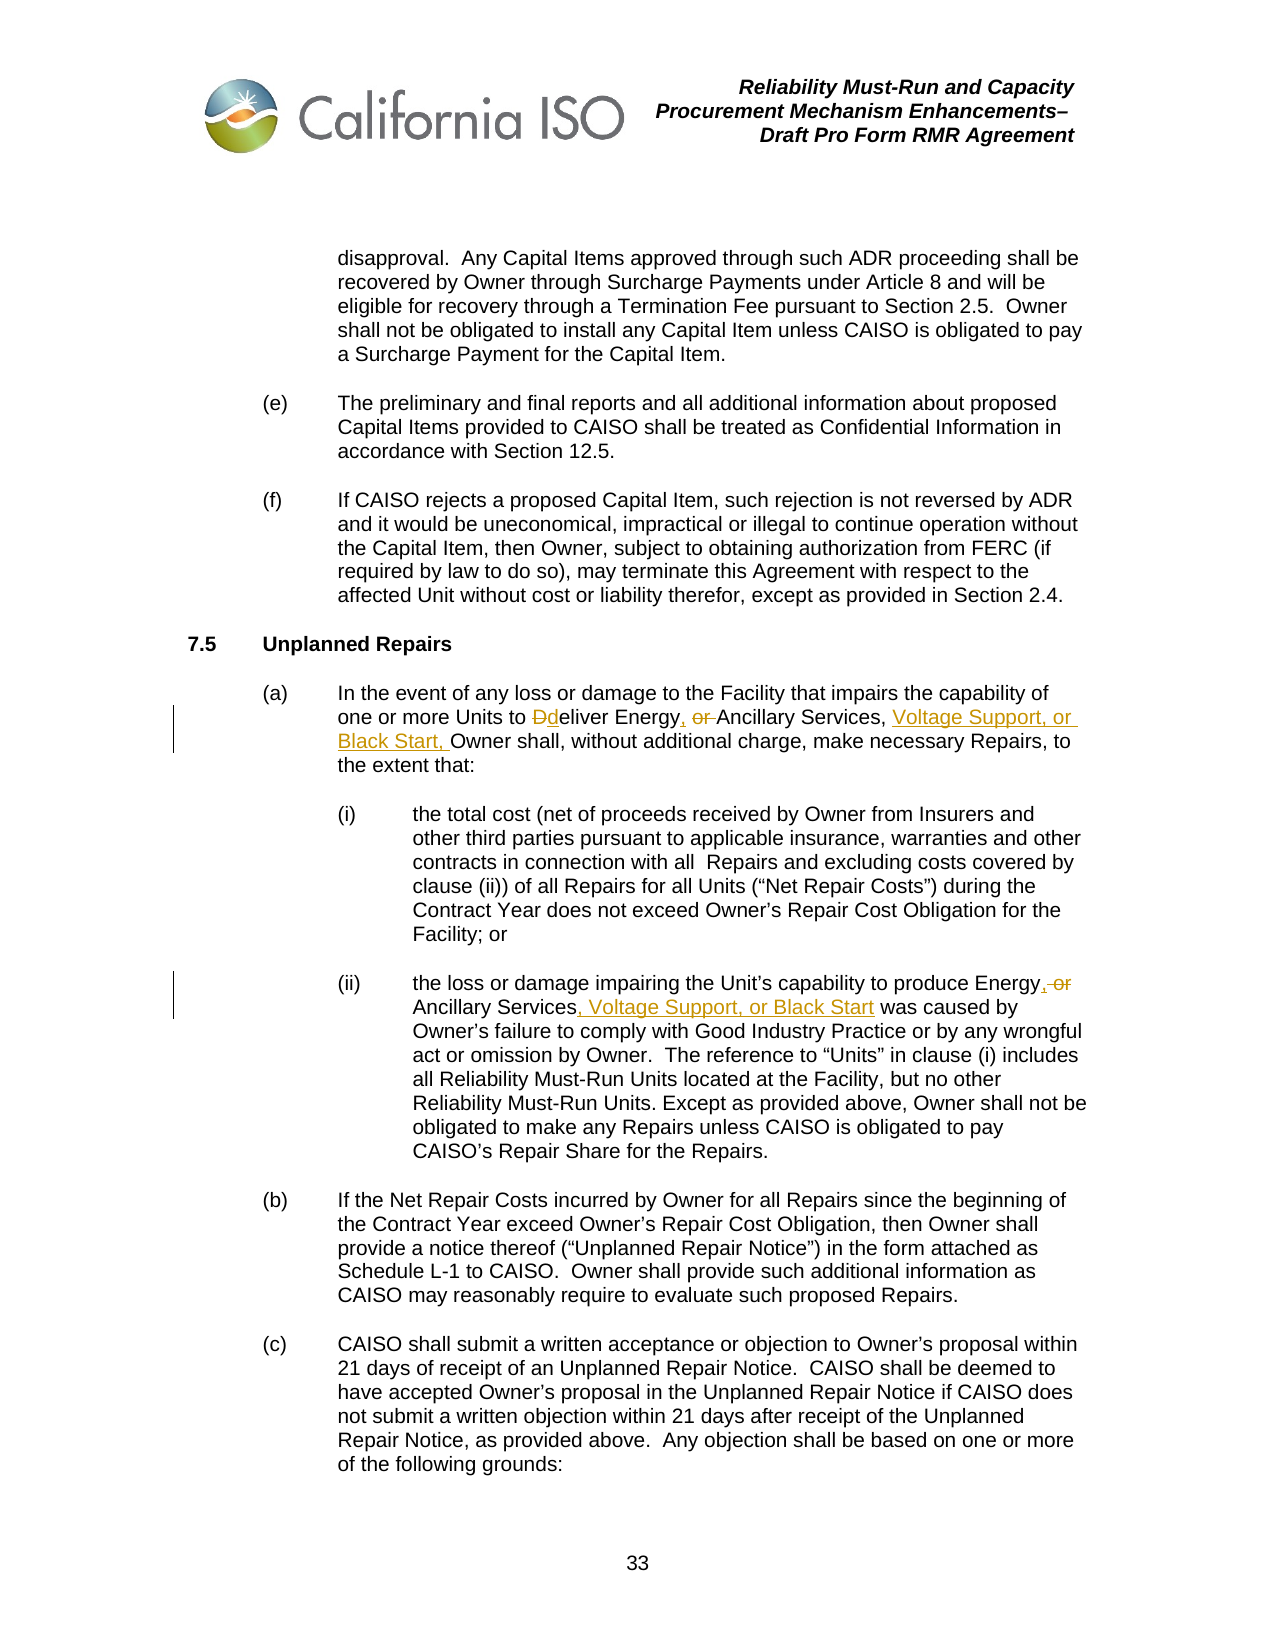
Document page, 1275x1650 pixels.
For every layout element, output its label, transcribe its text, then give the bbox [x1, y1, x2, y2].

text (e) The preliminary and final reports and all additional information about proposed Capital Items provided to CAISO shall be treated as Confidential Information in accordance with Section 12.5. [262, 391, 1087, 462]
text (a) In the event of any loss or damage to the Facility that impairs the capability of one or more Units to eliver Energy Ancillary Services, Owner shall, without additional charge, make necessary Repairs, to the extent that: [262, 681, 1087, 777]
text (i) the total cost (net of proceeds received by Owner from Insurers and other third parties pursuant to applicable insurance, warranties and other contracts in connection with all Repairs and excluding costs covered by clause (ii)) of all Repairs for all Units (“Net Repair Costs”) during the Contract Year does not exceed Owner’s Repair Cost Obligation for the Facility; or [337, 802, 1087, 946]
text (ii) the loss or damage impairing the Unit’s capability to produce Energy Ancillary Services was caused by Owner’s failure to comply with Good Industry Practice or by any wrongful act or omission by Owner. The reference to “Units” in clause (i) includes all Reliability Must-Run Units located at the Facility, but no other Reliability Must-Run Units. Except as provided above, Owner shall not be obligated to make any Repairs unless CAISO is obligated to pay CAISO’s Repair Share for the Repairs. [337, 971, 1087, 1162]
picture [198, 75, 628, 156]
text (c) CAISO shall submit a written acceptance or objection to Owner’s proposal within 21 days of receipt of an Unplanned Repair Notice. CAISO shall be deemed to have accepted Owner’s proposal in the Unplanned Repair Notice if CAISO does not submit a written objection within 21 days after receipt of the Unplanned Repair Notice, as provided above. Any objection shall be based on one or more of the following grounds: [262, 1332, 1087, 1476]
text (f) If CAISO rejects a proposed Capital Item, such rejection is not reversed by ADR and it would be uneconomical, impractical or illegal to continue operation without the Capital Item, then Owner, subject to obtaining authorization from FERC (if required by law to do so), may terminate this Agreement with respect to the affected Unit without cost or liability therefor, except as provided in Section 2.4. [262, 487, 1087, 607]
text (b) If the Net Repair Costs incurred by Owner for all Repairs since the beginning of the Contract Year exceed Owner’s Repair Cost Obligation, then Owner shall provide a notice thereof (“Unplanned Repair Notice”) in the form attached as Schedule L-1 to CAISO. Owner shall provide such additional information as CAISO may reasonably require to evaluate such proposed Repairs. [262, 1187, 1087, 1307]
text 7.5 Unplanned Repairs [187, 632, 1087, 656]
